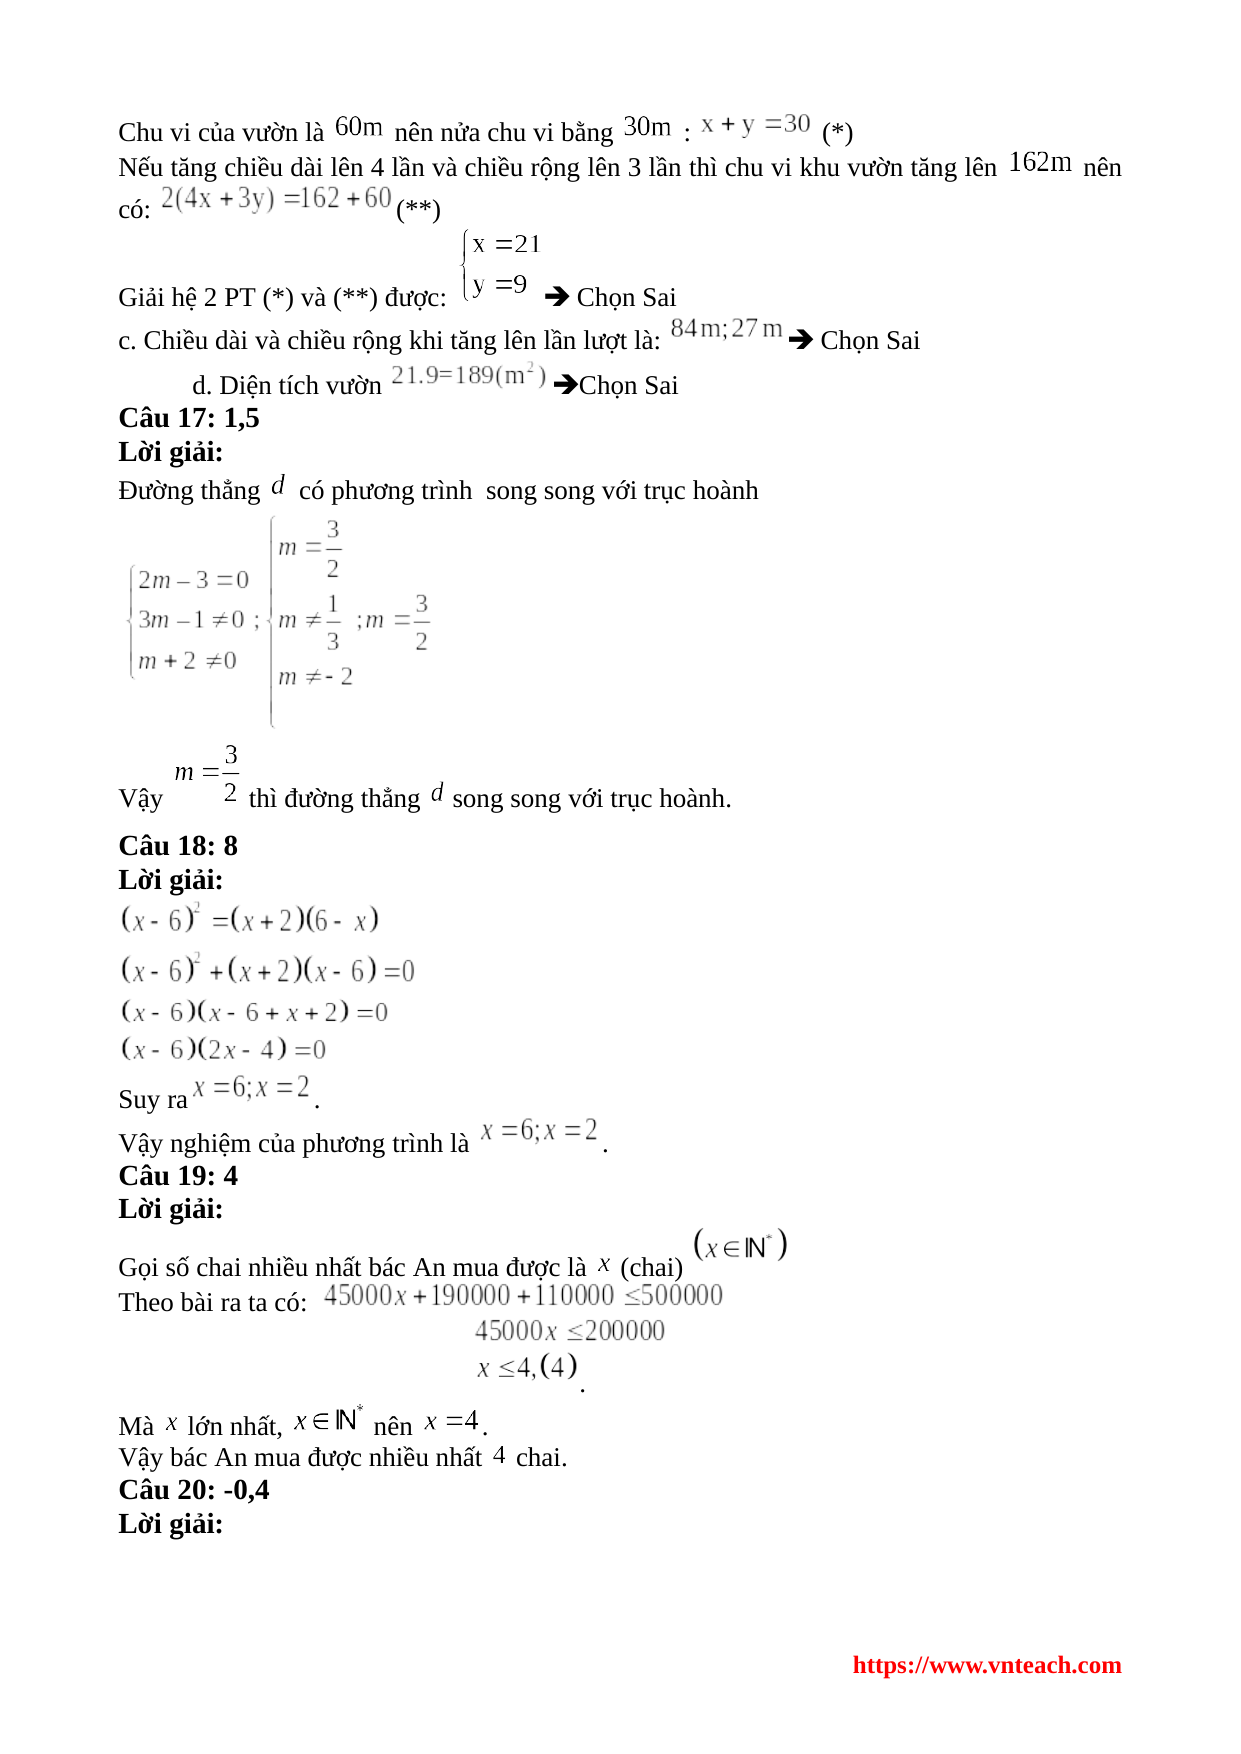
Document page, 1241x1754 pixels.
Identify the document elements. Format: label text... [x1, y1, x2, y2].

text Câu 17: 1,5 [118, 401, 1122, 434]
text c. Chiều dài và chiều rộng khi tăng lên lần lượt là: Chọn Sai [118, 313, 1122, 355]
text Theo bài ra ta có: O10-2024-GV154 [118, 1282, 1122, 1317]
text Giải hệ 2 PT (*) và (**) được: Chọn Sai [118, 225, 1122, 313]
text Câu 20: -0,4 [118, 1472, 1122, 1506]
text Mà lớn nhất, nên . [118, 1398, 1122, 1441]
text Chu vi của vườn là nên nửa chu vi bằng : (*) [118, 108, 1122, 147]
text Lời giải: [118, 1191, 1122, 1225]
text Gọi số chai nhiều nhất bác An mua được là (chai) [118, 1225, 1122, 1282]
list Đường thẳng có phương trình song song với trục hoành [118, 468, 1122, 505]
text Lời giải: [118, 1506, 1122, 1539]
text Vậy bác An mua được nhiều nhất chai. [118, 1441, 1122, 1472]
text Vậy nghiệm của phương trình là . [118, 1114, 1122, 1158]
text Vậy thì đường thẳng song song với trục hoành. [118, 739, 1122, 813]
text Suy ra. [118, 1071, 1122, 1114]
text Lời giải: [118, 434, 1122, 468]
text . [118, 1349, 1122, 1398]
text Lời giải: [118, 862, 1122, 896]
text Câu 19: 4 [118, 1158, 1122, 1191]
text d. Diện tích vườn Chọn Sai [192, 355, 1122, 401]
text Câu 18: 8 [118, 828, 1122, 862]
text Nếu tăng chiều dài lên 4 lần và chiều rộng lên 3 lần thì chu vi khu vườn tăng lên nên có: (**) [118, 147, 1122, 225]
